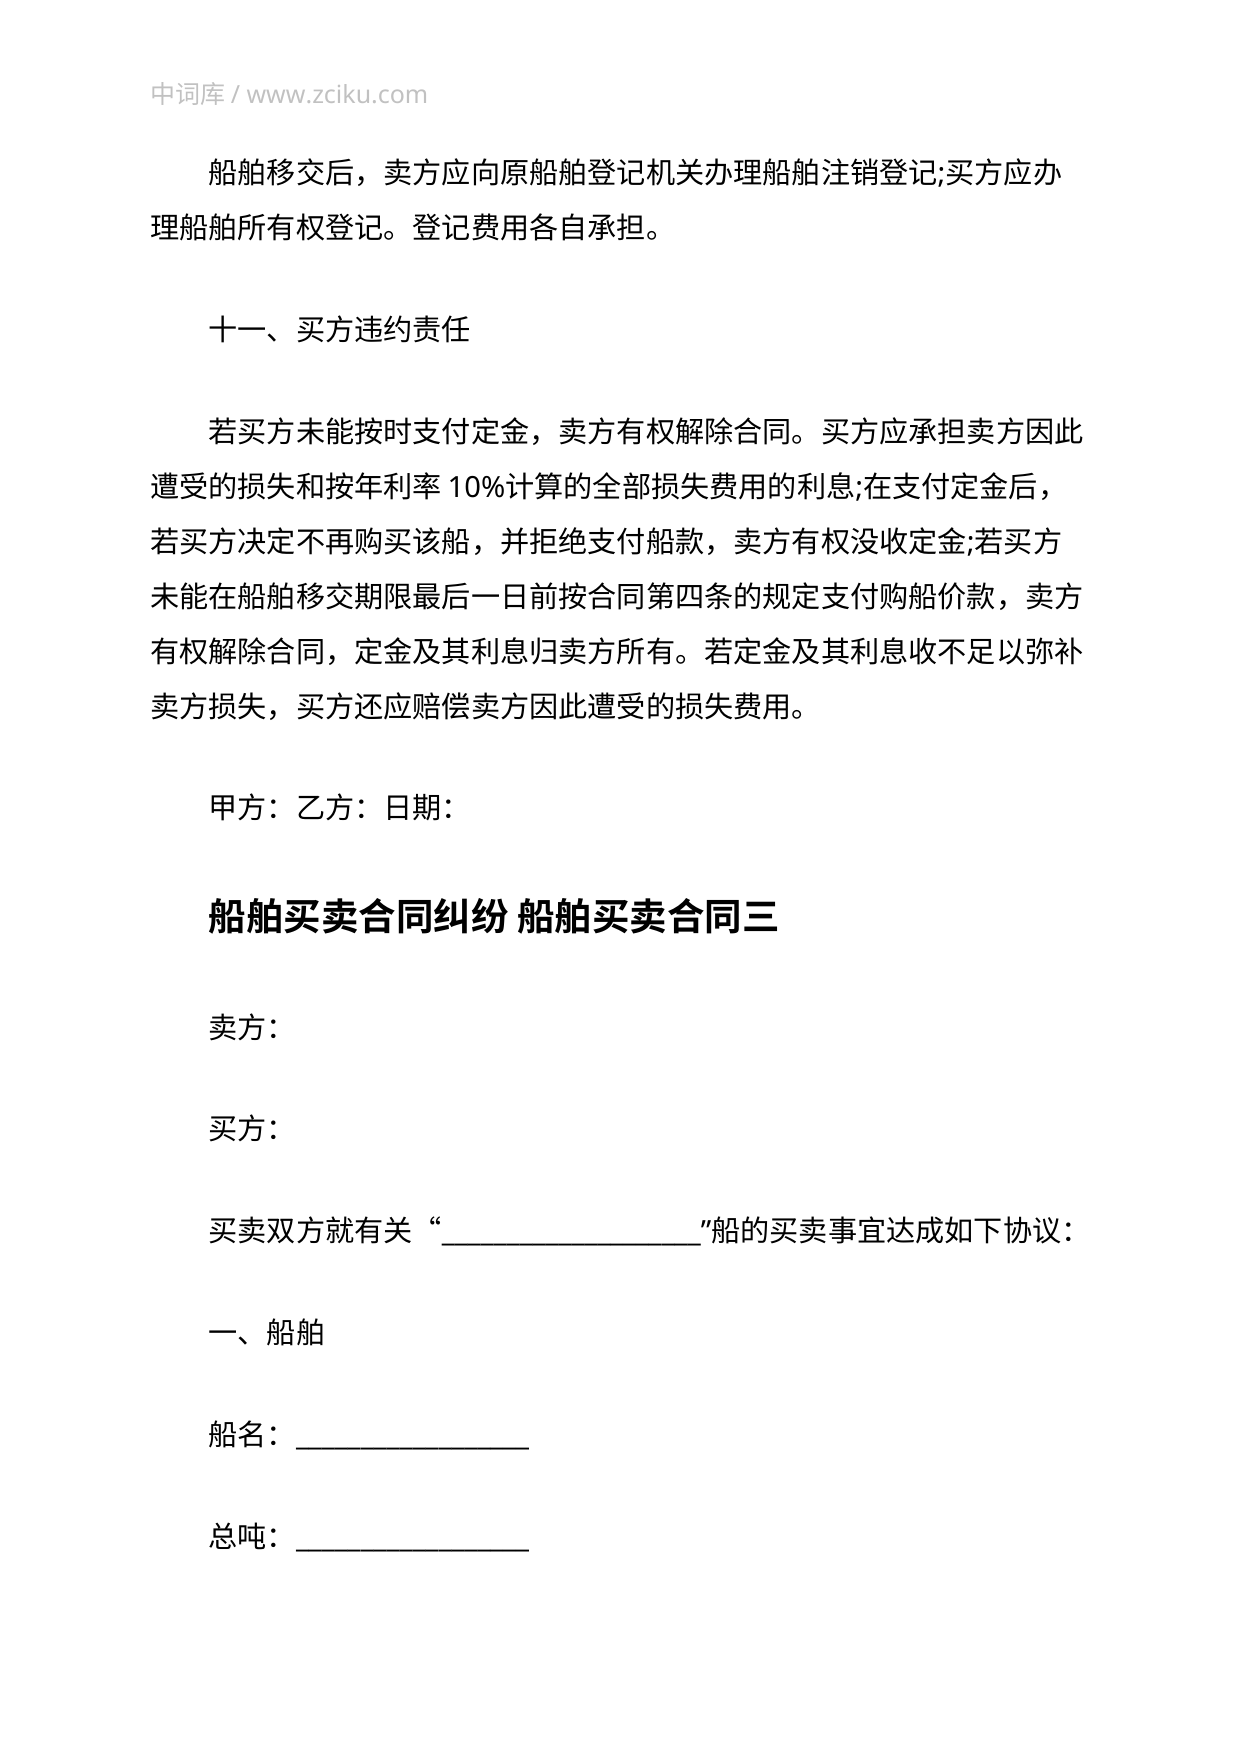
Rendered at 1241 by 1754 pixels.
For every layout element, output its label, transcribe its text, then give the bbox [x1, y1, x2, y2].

text 卖方： [150, 1004, 1090, 1046]
text 十一、买方违约责任 [150, 307, 1090, 349]
text 船舶移交后，卖方应向原船舶登记机关办理船舶注销登记;买方应办理船舶所有权登记。登记费用各自承担。 [150, 150, 1090, 247]
text 甲方：乙方：日期： [150, 785, 1090, 827]
text 船名：__________________ [150, 1411, 1090, 1454]
text 买方： [150, 1106, 1090, 1148]
text 若买方未能按时支付定金，卖方有权解除合同。买方应承担卖方因此遭受的损失和按年利率10%计算的全部损失费用的利息;在支付定金后，若买方决定不再购买该船，并拒绝支付船款，卖方有权没收定金;若买方未能在船舶移交期限最后一日前按合同第四条的规定支付购船价款，卖方有权解除合同，定金及其利息归卖方所有。若定金及其利息收不足以弥补卖方损失，买方还应赔偿卖方因此遭受的损失费用。 [150, 408, 1090, 726]
text 总吨：__________________ [150, 1513, 1090, 1556]
text 买卖双方就有关“____________________”船的买卖事宜达成如下协议： [150, 1208, 1090, 1250]
text 船舶买卖合同纠纷 船舶买卖合同三 [150, 887, 1090, 941]
text 一、船舶 [150, 1310, 1090, 1352]
